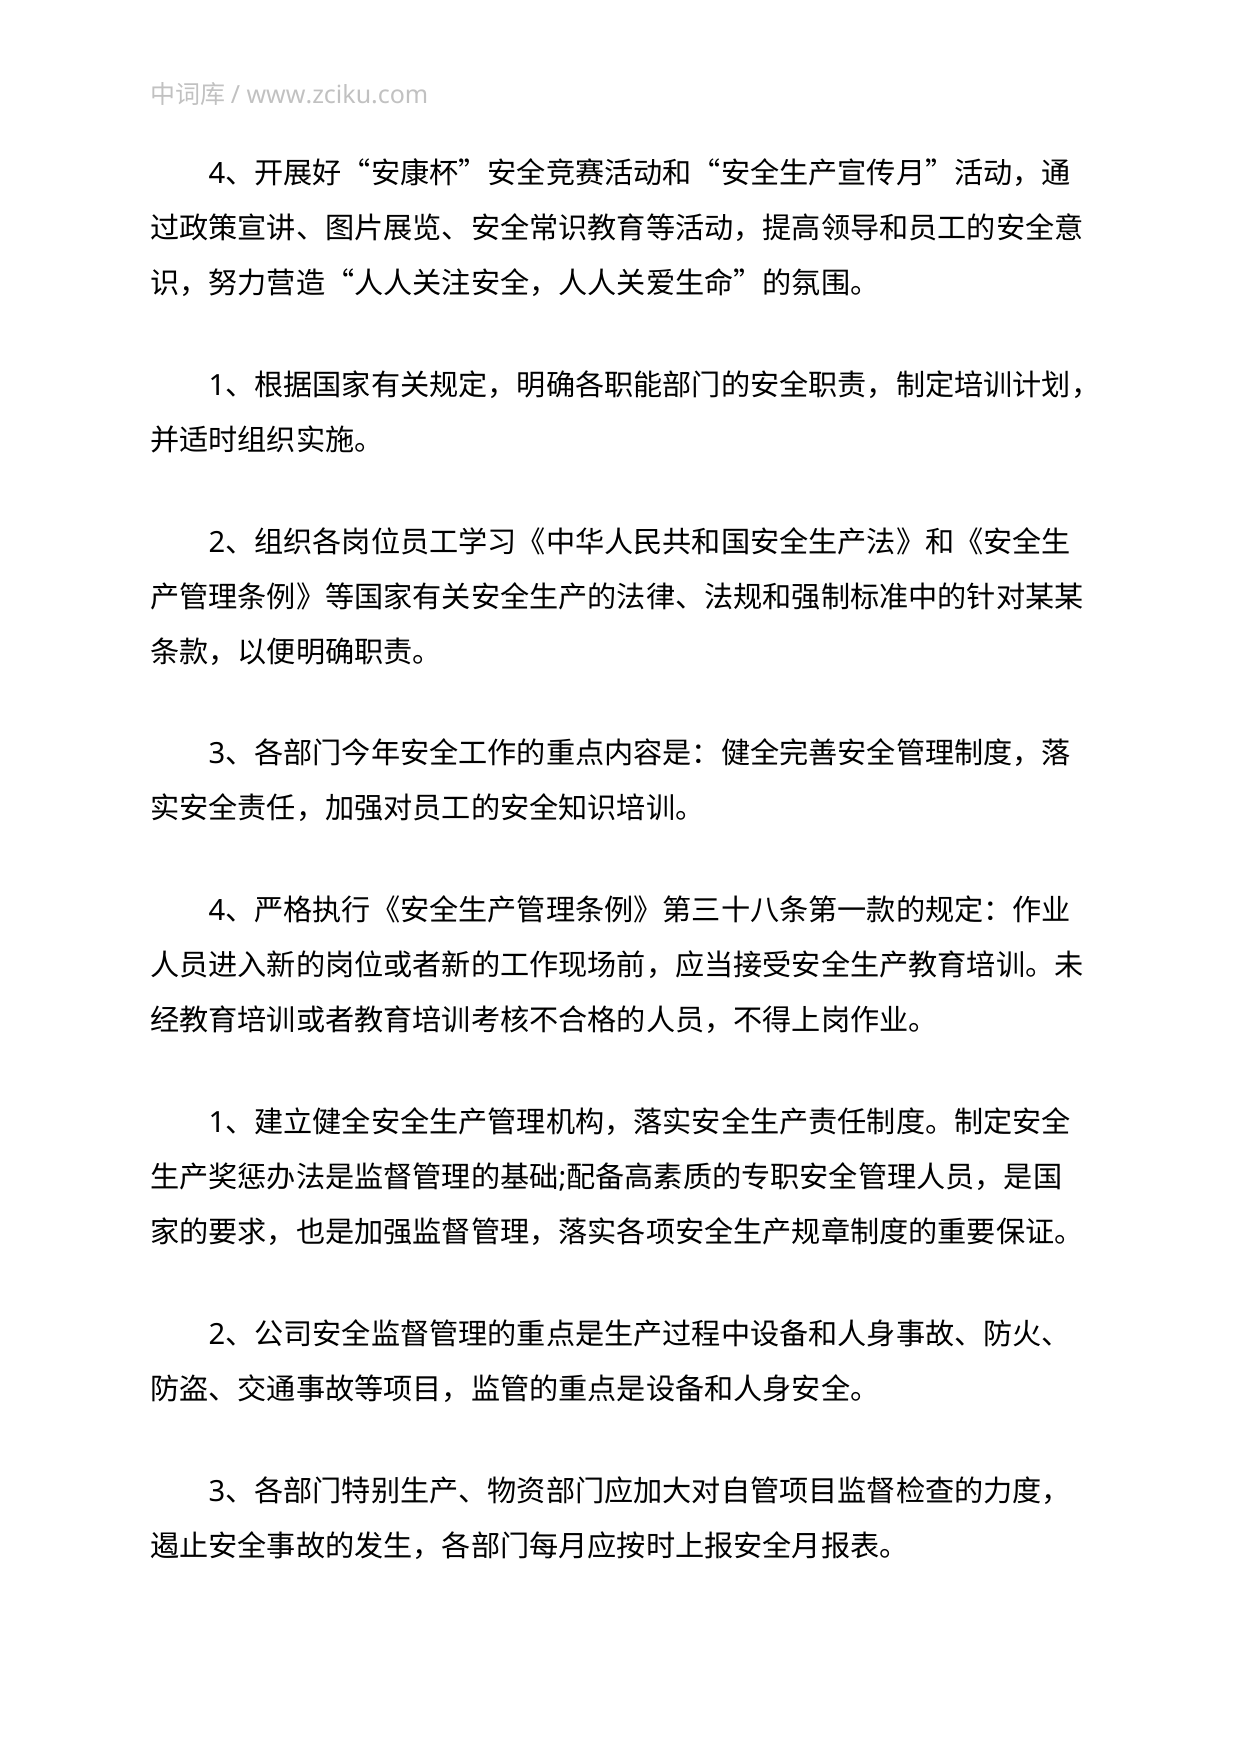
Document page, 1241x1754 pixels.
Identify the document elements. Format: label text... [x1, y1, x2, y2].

text 4、严格执行《安全生产管理条例》第三十八条第一款的规定：作业人员进入新的岗位或者新的工作现场前，应当接受安全生产教育培训。未经教育培训或者教育培训考核不合格的人员，不得上岗作业。 [150, 887, 1090, 1039]
text 3、各部门今年安全工作的重点内容是：健全完善安全管理制度，落实安全责任，加强对员工的安全知识培训。 [150, 730, 1090, 827]
text 4、开展好“安康杯”安全竞赛活动和“安全生产宣传月”活动，通过政策宣讲、图片展览、安全常识教育等活动，提高领导和员工的安全意识，努力营造“人人关注安全，人人关爱生命”的氛围。 [150, 150, 1090, 302]
text 2、组织各岗位员工学习《中华人民共和国安全生产法》和《安全生产管理条例》等国家有关安全生产的法律、法规和强制标准中的针对某某条款，以便明确职责。 [150, 518, 1090, 671]
text 2、公司安全监督管理的重点是生产过程中设备和人身事故、防火、防盗、交通事故等项目，监管的重点是设备和人身安全。 [150, 1310, 1090, 1408]
text 1、建立健全安全生产管理机构，落实安全生产责任制度。制定安全生产奖惩办法是监督管理的基础;配备高素质的专职安全管理人员，是国家的要求，也是加强监督管理，落实各项安全生产规章制度的重要保证。 [150, 1098, 1090, 1251]
text 1、根据国家有关规定，明确各职能部门的安全职责，制定培训计划，并适时组织实施。 [150, 362, 1090, 459]
text 3、各部门特别生产、物资部门应加大对自管项目监督检查的力度，遏止安全事故的发生，各部门每月应按时上报安全月报表。 [150, 1467, 1090, 1564]
